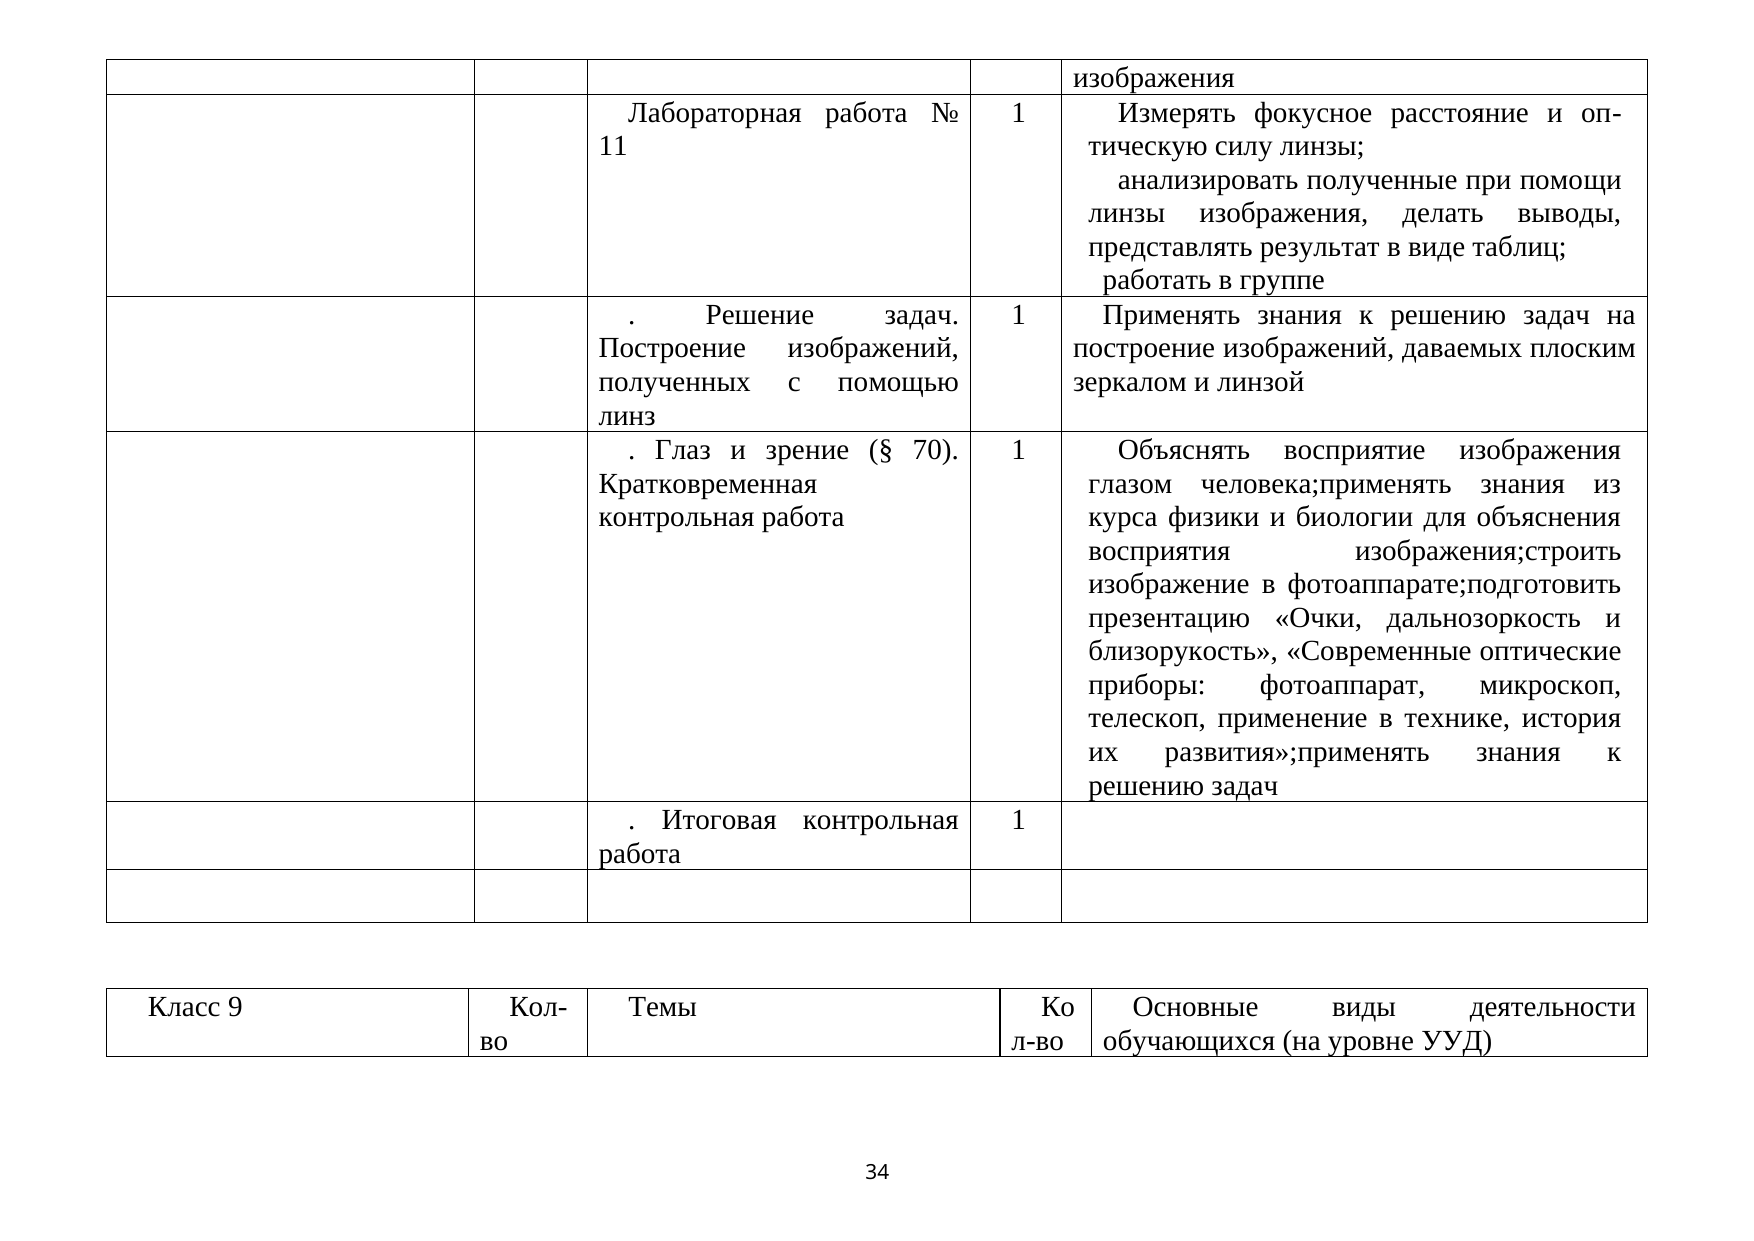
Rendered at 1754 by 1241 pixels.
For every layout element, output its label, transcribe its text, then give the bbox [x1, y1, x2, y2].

table_cell [107, 95, 474, 296]
table_cell . Решение задач. Построение изображений, полученных с помощью линз [588, 297, 970, 431]
table_cell Объяснять восприятие изображения глазом человека;применять знания из курса физики и биологии для объяснения восприятия изображения;строить изображение в фотоаппарате;подготовить презентацию «Очки, дальнозоркость и близорукость», «Современные оптические приборы: фотоаппарат, микроскоп, телескоп, применение в технике, история их развития»;применять знания к решению задач [1062, 432, 1647, 801]
table_cell 1 [971, 95, 1061, 296]
table_cell Измерять фокусное расстояние и оптическую силу линзы; анализировать полученные при помощи линзы изображения, делать выводы, представлять результат в виде таблиц; работать в группе [1062, 95, 1647, 296]
table_cell [475, 297, 587, 431]
table_cell [475, 60, 587, 94]
table_cell [107, 802, 474, 869]
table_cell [588, 60, 970, 94]
table_cell 1 [971, 802, 1061, 869]
table_cell 1 [971, 432, 1061, 801]
table_cell [475, 432, 587, 801]
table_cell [1062, 60, 1647, 94]
table_cell 1 [971, 297, 1061, 431]
table_cell [1062, 870, 1647, 922]
table_cell [107, 432, 474, 801]
table_cell 1 [971, 60, 1061, 94]
table_cell . Глаз и зрение (§ 70). Кратковременная контрольная работа [588, 432, 970, 801]
table_cell [475, 802, 587, 869]
table_cell [1062, 802, 1647, 869]
table_cell [475, 870, 587, 922]
table_header Кол-во часов [469, 989, 587, 1056]
table_header Кол-во часов [1001, 989, 1091, 1056]
table_cell Лабораторная работа № 11 [588, 95, 970, 296]
table_cell [107, 60, 474, 94]
table_cell [475, 95, 587, 296]
table_cell . Итоговая контрольная работа [588, 802, 970, 869]
table_header Класс 9 [107, 989, 468, 1056]
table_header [1092, 989, 1647, 1056]
table_cell [107, 297, 474, 431]
table_cell [588, 870, 970, 922]
table_cell Применять знания к решению задач на построение изображений, даваемых плоским зеркалом и линзой [1062, 297, 1647, 431]
table_header Темы [588, 989, 999, 1056]
table_cell [971, 870, 1061, 922]
table_cell [107, 870, 474, 922]
